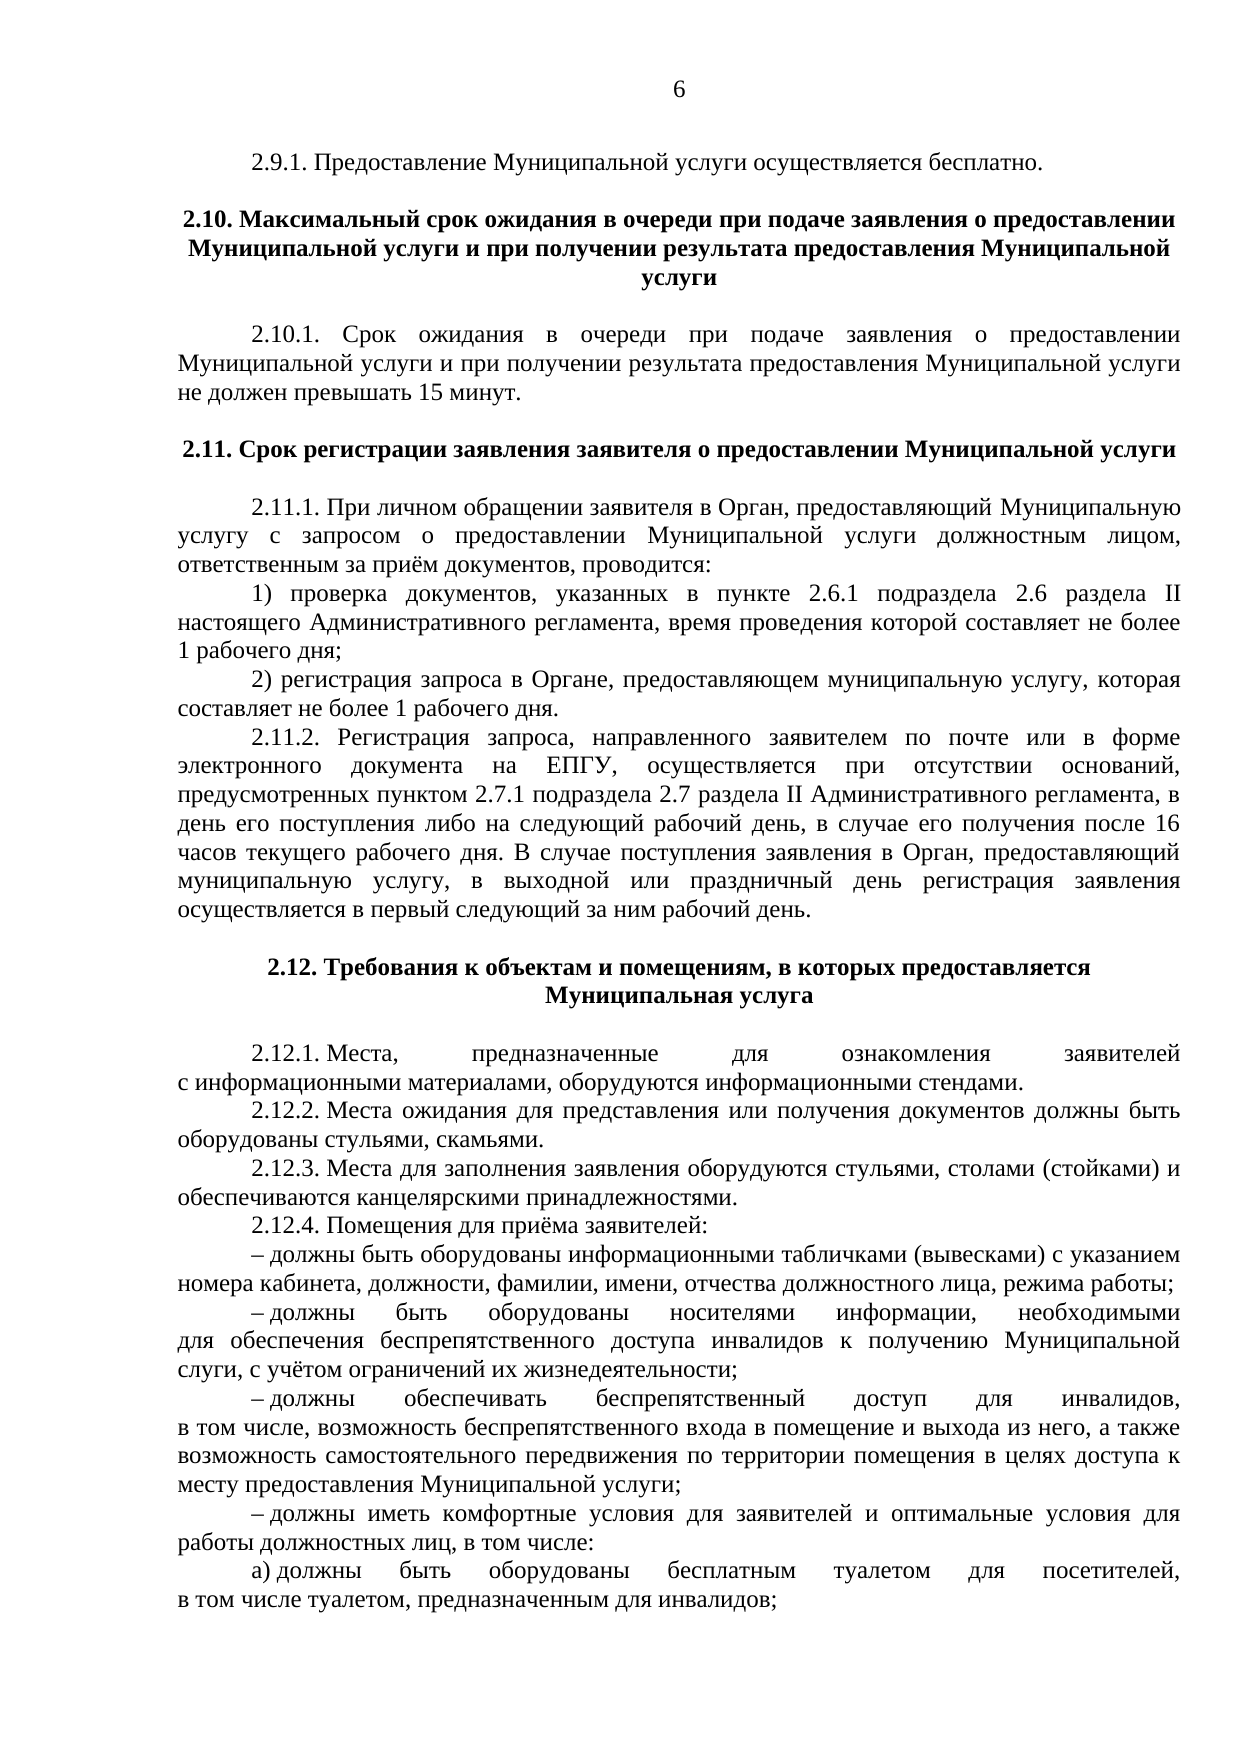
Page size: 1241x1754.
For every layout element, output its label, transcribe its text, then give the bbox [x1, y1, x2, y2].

text 2.11. Срок регистрации заявления заявителя о предоставлении Муниципальной услуги [177, 434, 1181, 463]
text 2.11.2. Регистрация запроса, направленного заявителем по почте или в форме электронного документа на ЕПГУ, осуществляется при отсутствии оснований, предусмотренных пунктом 2.7.1 подраздела 2.7 раздела II Административного регламента, в день его поступления либо на следующий рабочий день, в случае его получения после 16 часов текущего рабочего дня. В случае поступления заявления в Орган, предоставляющий муниципальную услугу, в выходной или праздничный день регистрация заявления осуществляется в первый следующий за ним рабочий день. [177, 722, 1181, 923]
text 2.9.1. Предоставление Муниципальной услуги осуществляется бесплатно. [177, 147, 1181, 176]
text 2.12.2. Места ожидания для представления или получения документов должны быть оборудованы стульями, скамьями. [177, 1096, 1181, 1153]
text 2.12.1. Места, предназначенные для ознакомления заявителей с информационными материалами, оборудуются информационными стендами. [177, 1038, 1181, 1096]
text 2.12. Требования к объектам и помещениям, в которых предоставляется Муниципальная услуга [177, 952, 1181, 1009]
text – должны быть оборудованы носителями информации, необходимыми для обеспечения беспрепятственного доступа инвалидов к получению Муниципальной слуги, с учётом ограничений их жизнедеятельности; [177, 1297, 1181, 1383]
text 2.10.1. Срок ожидания в очереди при подаче заявления о предоставлении Муниципальной услуги и при получении результата предоставления Муниципальной услуги не должен превышать 15 минут. [177, 319, 1181, 406]
text 2.10. Максимальный срок ожидания в очереди при подаче заявления о предоставлении Муниципальной услуги и при получении результата предоставления Муниципальной услуги [177, 204, 1181, 291]
text 1) проверка документов, указанных в пункте 2.6.1 подраздела 2.6 раздела II настоящего Административного регламента, время проведения которой составляет не более 1 рабочего дня; [177, 578, 1181, 664]
text 2.12.4. Помещения для приёма заявителей: [177, 1211, 1181, 1239]
text 2) регистрация запроса в Органе, предоставляющем муниципальную услугу, которая составляет не более 1 рабочего дня. [177, 664, 1181, 722]
text 2.12.3. Места для заполнения заявления оборудуются стульями, столами (стойками) и обеспечиваются канцелярскими принадлежностями. [177, 1153, 1181, 1211]
text – должны обеспечивать беспрепятственный доступ для инвалидов, в том числе, возможность беспрепятственного входа в помещение и выхода из него, а также возможность самостоятельного передвижения по территории помещения в целях доступа к месту предоставления Муниципальной услуги; [177, 1383, 1181, 1498]
text – должны быть оборудованы информационными табличками (вывесками) с указанием номера кабинета, должности, фамилии, имени, отчества должностного лица, режима работы; [177, 1239, 1181, 1297]
text – должны иметь комфортные условия для заявителей и оптимальные условия для работы должностных лиц, в том числе: [177, 1498, 1181, 1556]
text а) должны быть оборудованы бесплатным туалетом для посетителей, в том числе туалетом, предназначенным для инвалидов; [177, 1556, 1181, 1613]
text 2.11.1. При личном обращении заявителя в Орган, предоставляющий Муниципальную услугу с запросом о предоставлении Муниципальной услуги должностным лицом, ответственным за приём документов, проводится: [177, 492, 1181, 578]
